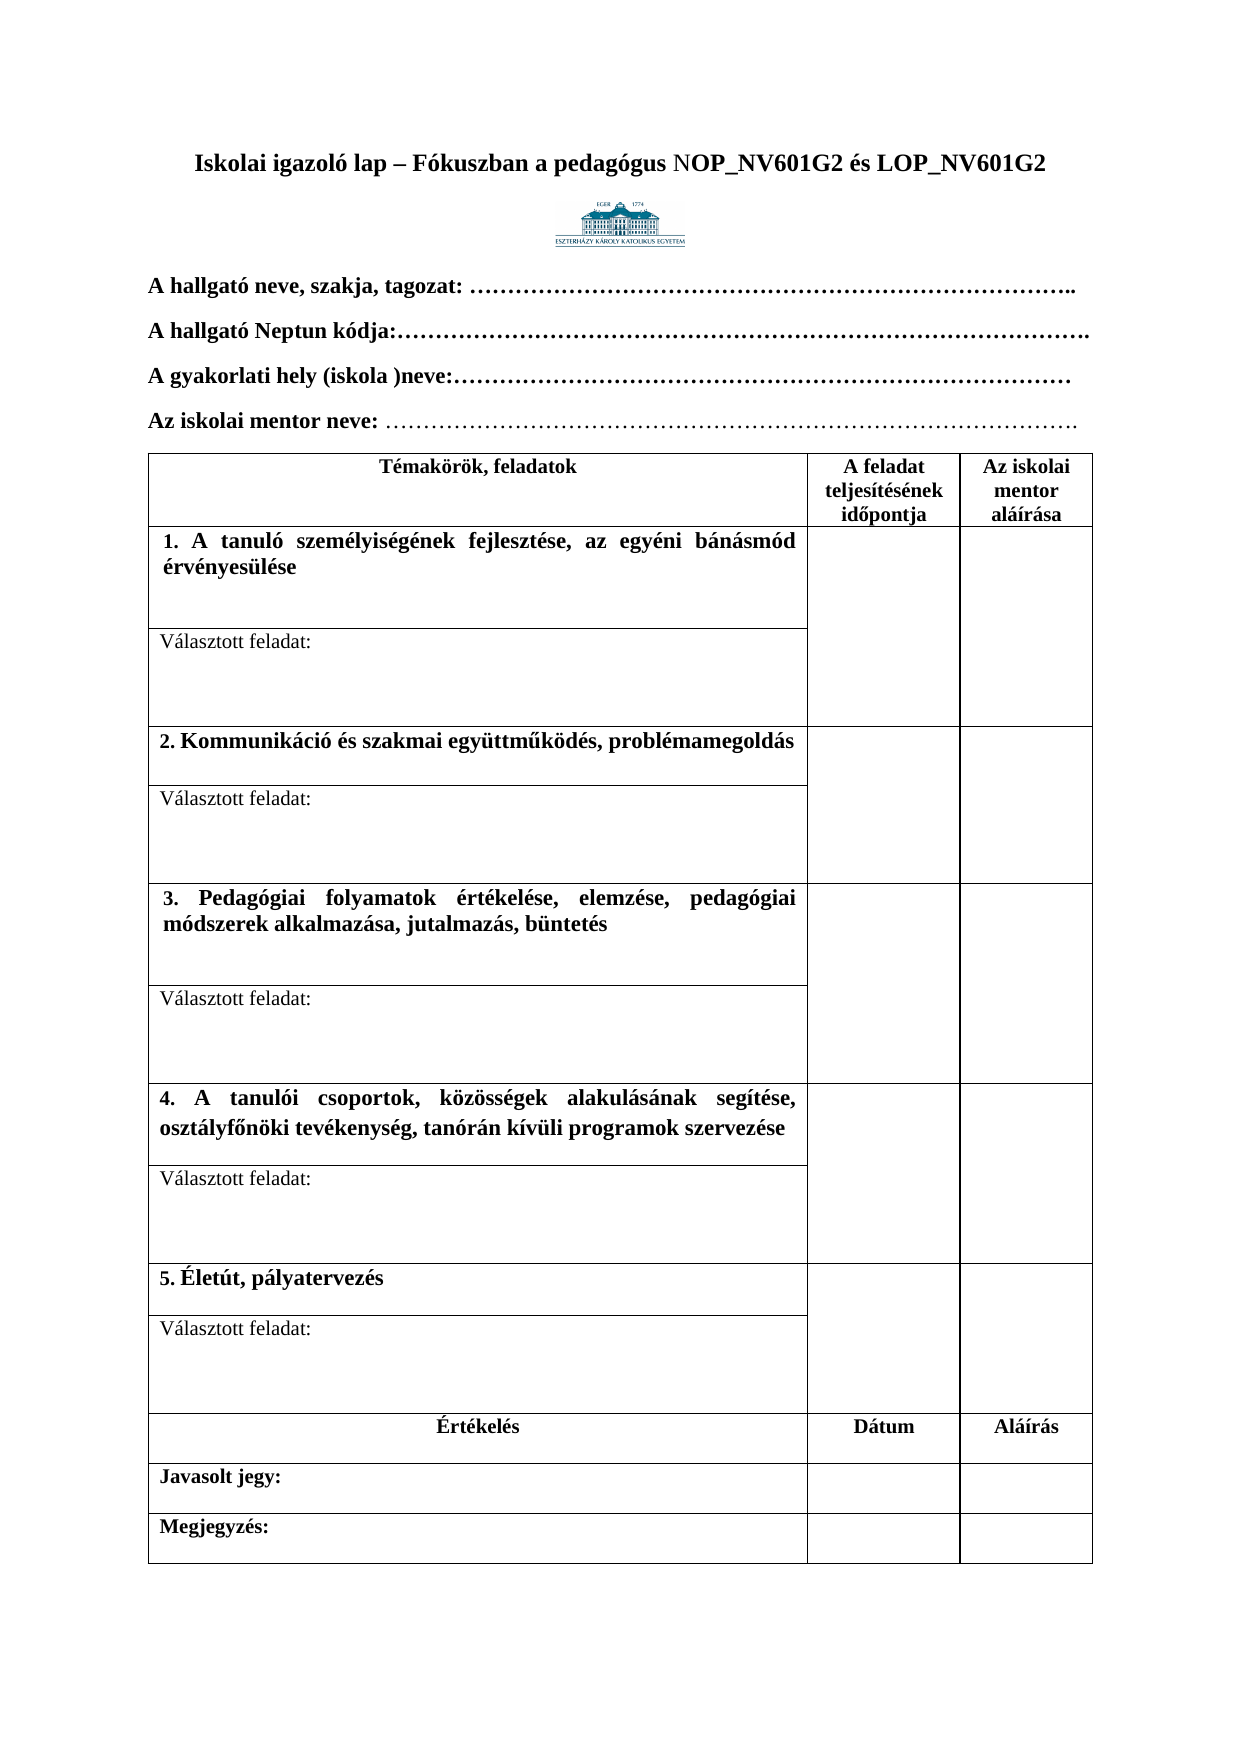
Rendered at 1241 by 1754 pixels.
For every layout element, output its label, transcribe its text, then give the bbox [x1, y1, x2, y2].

table_cell [961, 1464, 1092, 1513]
table_cell [808, 527, 959, 726]
table_cell [961, 727, 1092, 883]
text A hallgató neve, szakja, tagozat: …………………………………………………………………….. [148, 272, 1093, 298]
table_header A feladat teljesítésének időpontja [808, 454, 959, 526]
table_header Témakörök, feladatok [149, 454, 807, 526]
table_cell [961, 1514, 1092, 1563]
table_cell [808, 884, 959, 1083]
table_cell [961, 1084, 1092, 1263]
table_cell Választott feladat: [149, 786, 807, 883]
text Az iskolai mentor neve: ………………………………………………………………………………. [148, 407, 1093, 434]
table_cell Választott feladat: [149, 629, 807, 726]
table_cell Megjegyzés: [149, 1514, 807, 1563]
table_cell [808, 1084, 959, 1263]
table_cell Dátum [808, 1414, 959, 1463]
text A gyakorlati hely (iskola )neve:……………………………………………………………………… [148, 362, 1093, 389]
table_cell [808, 1514, 959, 1563]
table_cell [961, 1264, 1092, 1413]
table_cell 5. Életút, pályatervezés [149, 1264, 807, 1315]
table_cell 3. Pedagógiai folyamatok értékelése, elemzése, pedagógiai módszerek alkalmazása, jutalmazás, büntetés [149, 884, 807, 985]
table_cell [808, 1264, 959, 1413]
table_cell [961, 527, 1092, 726]
table_header Az iskolai mentor aláírása [961, 454, 1092, 526]
table_cell Választott feladat: [149, 1166, 807, 1263]
table_cell [961, 884, 1092, 1083]
table_cell Választott feladat: [149, 986, 807, 1083]
table_cell Javasolt jegy: [149, 1464, 807, 1513]
table_cell 4. A tanulói csoportok, közösségek alakulásának segítése, osztályfőnöki tevékenység, tanórán kívüli programok szervezése [149, 1084, 807, 1165]
table_cell Választott feladat: [149, 1316, 807, 1413]
table_cell Értékelés [149, 1414, 807, 1463]
table_cell [808, 727, 959, 883]
text Iskolai igazoló lap – Fókuszban a pedagógus NOP_NV601G2 és LOP_NV601G2 [148, 148, 1093, 176]
picture [555, 201, 685, 247]
text A hallgató Neptun kódja:………………………………………………………………………………. [148, 317, 1093, 343]
table_cell 1. A tanuló személyiségének fejlesztése, az egyéni bánásmód érvényesülése [149, 527, 807, 628]
table_cell 2. Kommunikáció és szakmai együttműködés, problémamegoldás [149, 727, 807, 785]
table_cell [808, 1464, 959, 1513]
table_cell Aláírás [961, 1414, 1092, 1463]
